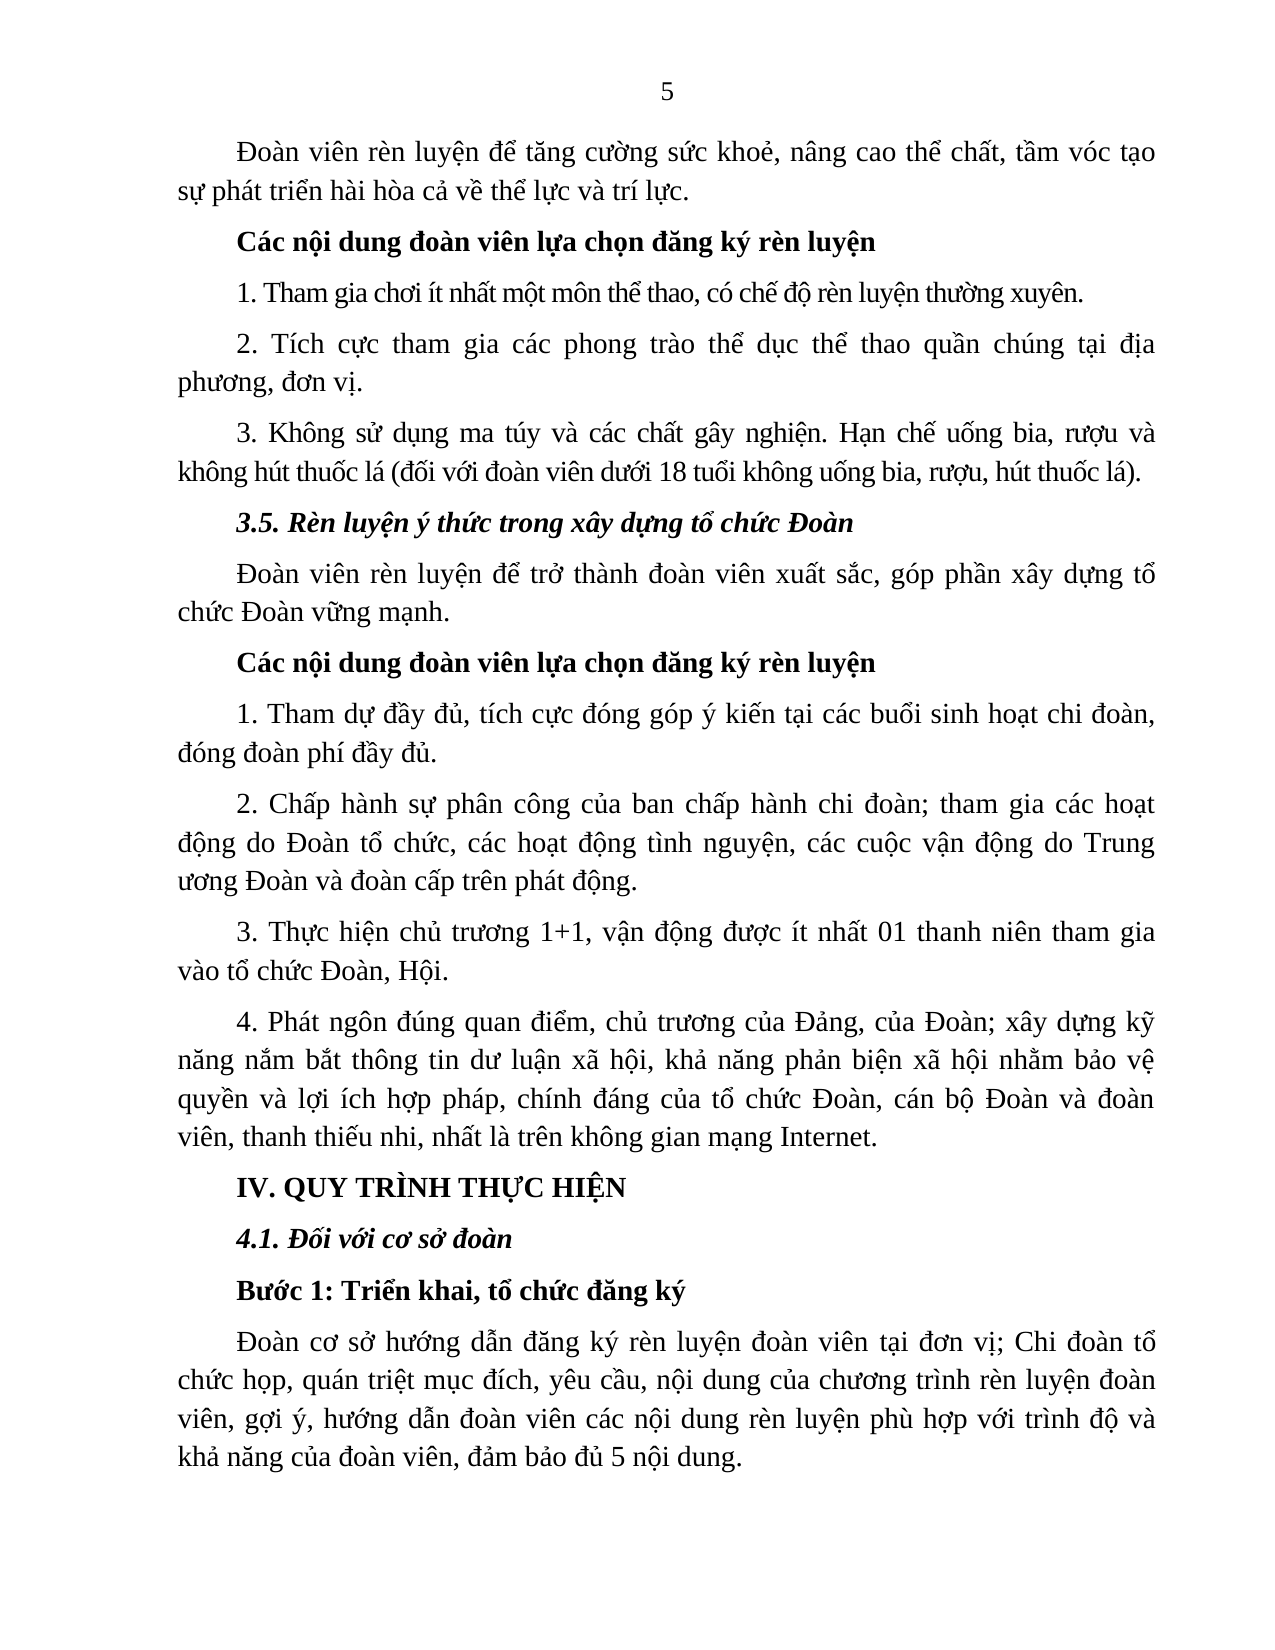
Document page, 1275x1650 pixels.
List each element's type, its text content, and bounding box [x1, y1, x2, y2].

text IV. QUY TRÌNH THỰC HIỆN [177, 1171, 1157, 1204]
text Bước 1: Triển khai, tổ chức đăng ký [177, 1273, 1157, 1306]
text 2. Chấp hành sự phân công của ban chấp hành chi đoàn; tham gia các hoạt động do Đoàn tổ chức, các hoạt động tình nguyện, các cuộc vận động do Trung ương Đoàn và đoàn cấp trên phát động. [177, 786, 1157, 897]
text 4.1. Đối với cơ sở đoàn [177, 1222, 1157, 1255]
text Đoàn viên rèn luyện để tăng cường sức khoẻ, nâng cao thể chất, tầm vóc tạo sự phát triển hài hòa cả về thể lực và trí lực. [177, 134, 1157, 206]
text 3. Thực hiện chủ trương 1+1, vận động được ít nhất 01 thanh niên tham gia vào tổ chức Đoàn, Hội. [177, 914, 1157, 986]
text 1. Tham dự đầy đủ, tích cực đóng góp ý kiến tại các buổi sinh hoạt chi đoàn, đóng đoàn phí đầy đủ. [177, 697, 1157, 769]
text Các nội dung đoàn viên lựa chọn đăng ký rèn luyện [177, 224, 1157, 257]
text 1. Tham gia chơi ít nhất một môn thể thao, có chế độ rèn luyện thường xuyên. [177, 275, 1157, 308]
text Các nội dung đoàn viên lựa chọn đăng ký rèn luyện [177, 646, 1157, 679]
text Đoàn viên rèn luyện để trở thành đoàn viên xuất sắc, góp phần xây dựng tổ chức Đoàn vững mạnh. [177, 556, 1157, 628]
text Đoàn cơ sở hướng dẫn đăng ký rèn luyện đoàn viên tại đơn vị; Chi đoàn tổ chức họp, quán triệt mục đích, yêu cầu, nội dung của chương trình rèn luyện đoàn viên, gợi ý, hướng dẫn đoàn viên các nội dung rèn luyện phù hợp với trình độ và khả năng của đoàn viên, đảm bảo đủ 5 nội dung. [177, 1324, 1157, 1473]
text 3.5. Rèn luyện ý thức trong xây dựng tổ chức Đoàn [177, 505, 1157, 538]
text 4. Phát ngôn đúng quan điểm, chủ trương của Đảng, của Đoàn; xây dựng kỹ năng nắm bắt thông tin dư luận xã hội, khả năng phản biện xã hội nhằm bảo vệ quyền và lợi ích hợp pháp, chính đáng của tổ chức Đoàn, cán bộ Đoàn và đoàn viên, thanh thiếu nhi, nhất là trên không gian mạng Internet. [177, 1004, 1157, 1153]
text 3. Không sử dụng ma túy và các chất gây nghiện. Hạn chế uống bia, rượu và không hút thuốc lá (đối với đoàn viên dưới 18 tuổi không uống bia, rượu, hút thuốc lá). [177, 415, 1157, 487]
text 2. Tích cực tham gia các phong trào thể dục thể thao quần chúng tại địa phương, đơn vị. [177, 326, 1157, 398]
